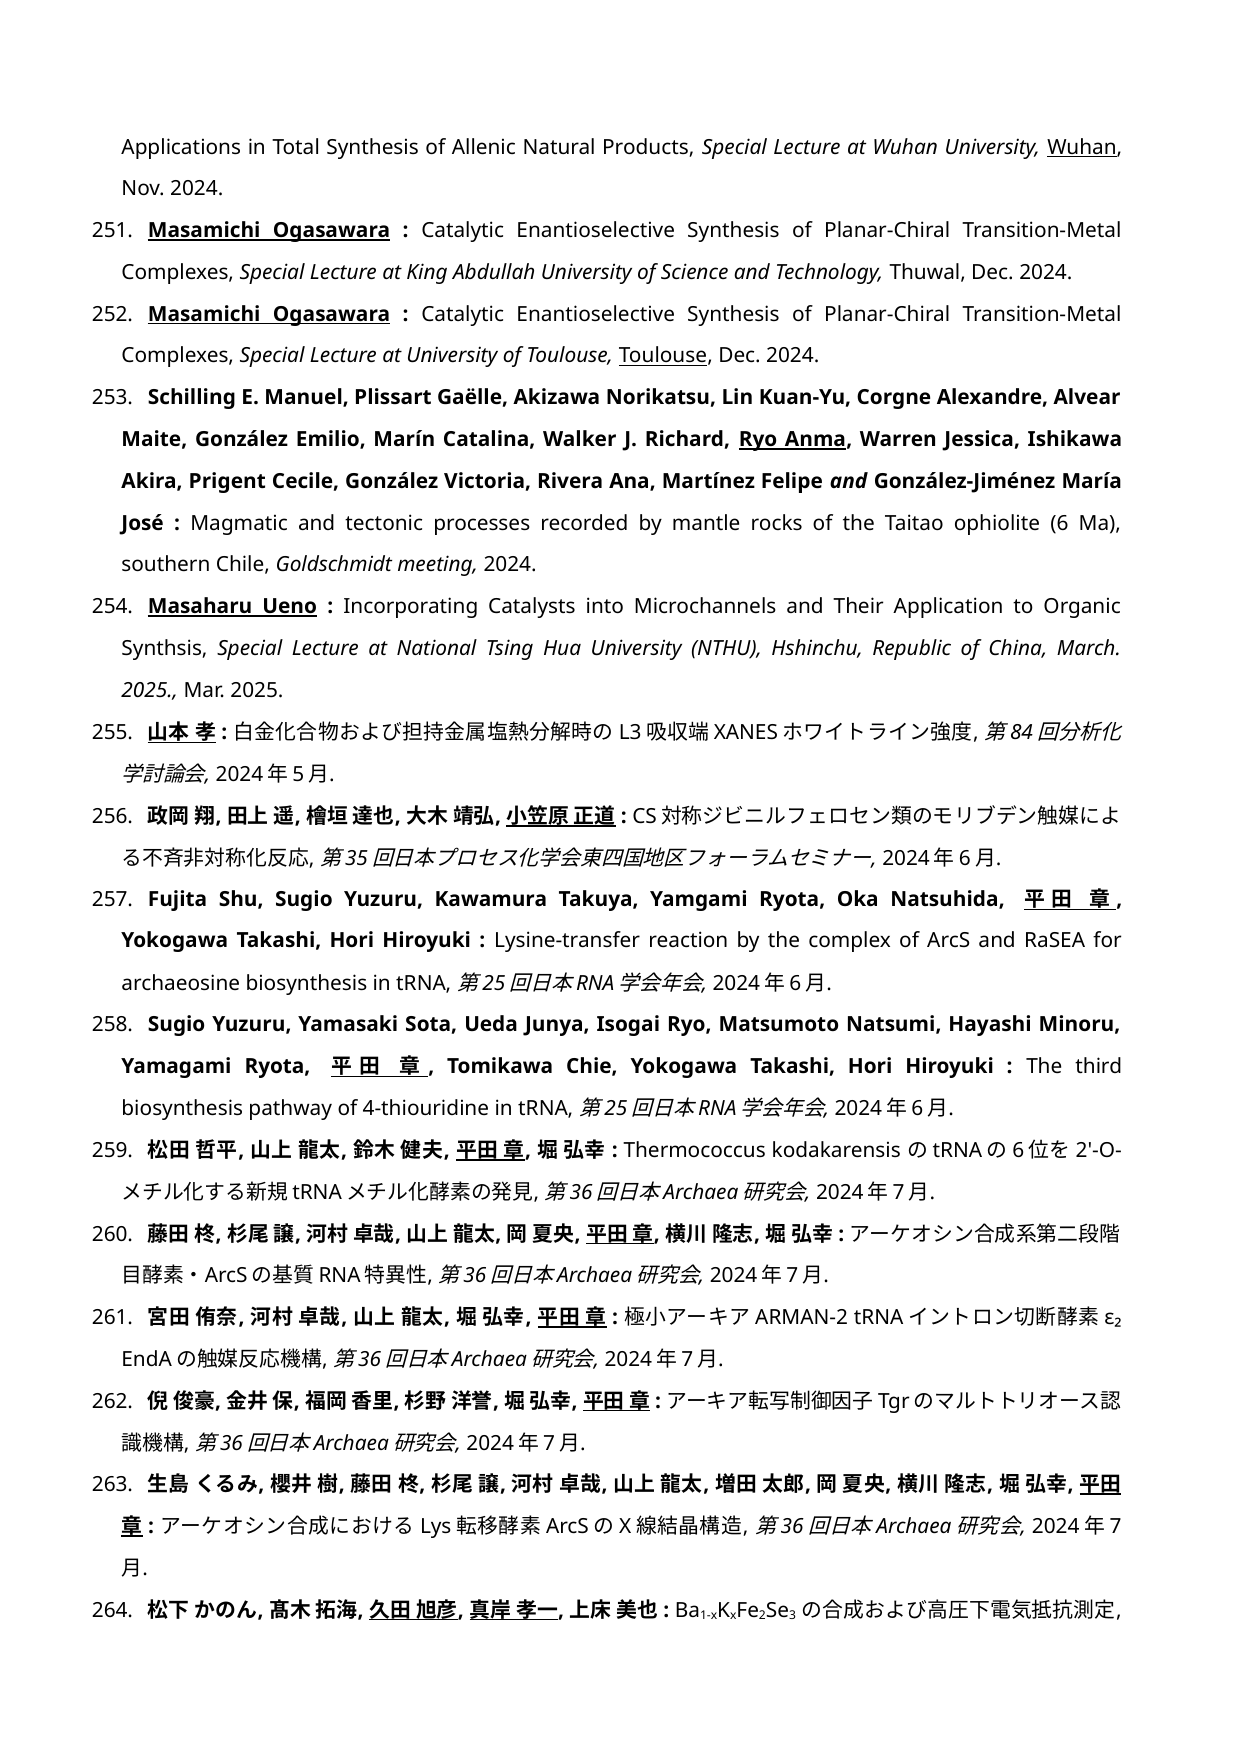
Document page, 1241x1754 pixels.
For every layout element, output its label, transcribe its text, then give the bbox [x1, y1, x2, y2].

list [92, 1587, 1122, 1629]
list Sugio Yuzuru, Yamasaki Sota, Ueda Junya, Isogai Ryo, Matsumoto Natsumi, Hayashi Minoru, Yamagami Ryota, 平田 章, Tomikawa Chie, Yokogawa Takashi, Hori Hiroyuki : The third biosynthesis pathway of 4-thiouridine in tRNA, 第25回日本RNA学会年会, 2024年6月. [92, 1002, 1122, 1128]
list 政岡 翔, 田上 遥, 檜垣 達也, 大木 靖弘, 小笠原 正道 : CS対称ジビニルフェロセン類のモリブデン触媒による不斉非対称化反応, 第35回日本プロセス化学会東四国地区フォーラムセミナー, 2024年6月. [92, 793, 1122, 877]
list Fujita Shu, Sugio Yuzuru, Kawamura Takuya, Yamgami Ryota, Oka Natsuhida, 平田 章, Yokogawa Takashi, Hori Hiroyuki : Lysine-transfer reaction by the complex of ArcS and RaSEA for archaeosine biosynthesis in tRNA, 第25回日本RNA学会年会, 2024年6月. [92, 877, 1122, 1002]
list 生島 くるみ, 櫻井 樹, 藤田 柊, 杉尾 譲, 河村 卓哉, 山上 龍太, 増田 太郎, 岡 夏央, 横川 隆志, 堀 弘幸, 平田 章 : アーケオシン合成におけるLys転移酵素ArcSのX線結晶構造, 第36回日本Archaea研究会, 2024年7月. [92, 1462, 1122, 1587]
list Masamichi Ogasawara : Catalytic Enantioselective Synthesis of Planar-Chiral Transition-Metal Complexes, Special Lecture at King Abdullah University of Science and Technology, Thuwal, Dec. 2024. [92, 209, 1122, 292]
list 倪 俊豪, 金井 保, 福岡 香里, 杉野 洋誉, 堀 弘幸, 平田 章 : アーキア転写制御因子Tgrのマルトトリオース認識機構, 第36回日本Archaea研究会, 2024年7月. [92, 1378, 1122, 1462]
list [92, 125, 1122, 209]
list 藤田 柊, 杉尾 譲, 河村 卓哉, 山上 龍太, 岡 夏央, 平田 章, 横川 隆志, 堀 弘幸 : アーケオシン合成系第二段階目酵素・ArcSの基質RNA特異性, 第36回日本Archaea研究会, 2024年7月. [92, 1211, 1122, 1295]
list 宮田 侑奈, 河村 卓哉, 山上 龍太, 堀 弘幸, 平田 章 : 極小アーキアARMAN-2 tRNAイントロン切断酵素ε₂ EndAの触媒反応機構, 第36回日本Archaea研究会, 2024年7月. [92, 1295, 1122, 1378]
list Masamichi Ogasawara : Catalytic Enantioselective Synthesis of Planar-Chiral Transition-Metal Complexes, Special Lecture at University of Toulouse, Toulouse, Dec. 2024. [92, 292, 1122, 376]
list Schilling E. Manuel, Plissart Gaëlle, Akizawa Norikatsu, Lin Kuan-Yu, Corgne Alexandre, Alvear Maite, González Emilio, Marín Catalina, Walker J. Richard, Ryo Anma, Warren Jessica, Ishikawa Akira, Prigent Cecile, González Victoria, Rivera Ana, Martínez Felipe and González-Jiménez María José : Magmatic and tectonic processes recorded by mantle rocks of the Taitao ophiolite (6 Ma), southern Chile, Goldschmidt meeting, 2024. [92, 376, 1122, 584]
list 松田 哲平, 山上 龍太, 鈴木 健夫, 平田 章, 堀 弘幸 : Thermococcus kodakarensis のtRNAの6位を2'-O-メチル化する新規tRNAメチル化酵素の発見, 第36回日本Archaea研究会, 2024年7月. [92, 1128, 1122, 1211]
list Masaharu Ueno : Incorporating Catalysts into Microchannels and Their Application to Organic Synthsis, Special Lecture at National Tsing Hua University (NTHU), Hshinchu, Republic of China, March. 2025., Mar. 2025. [92, 584, 1122, 710]
list 山本 孝 : 白金化合物および担持金属塩熱分解時のL3吸収端XANESホワイトライン強度, 第84回分析化学討論会, 2024年5月. [92, 710, 1122, 793]
